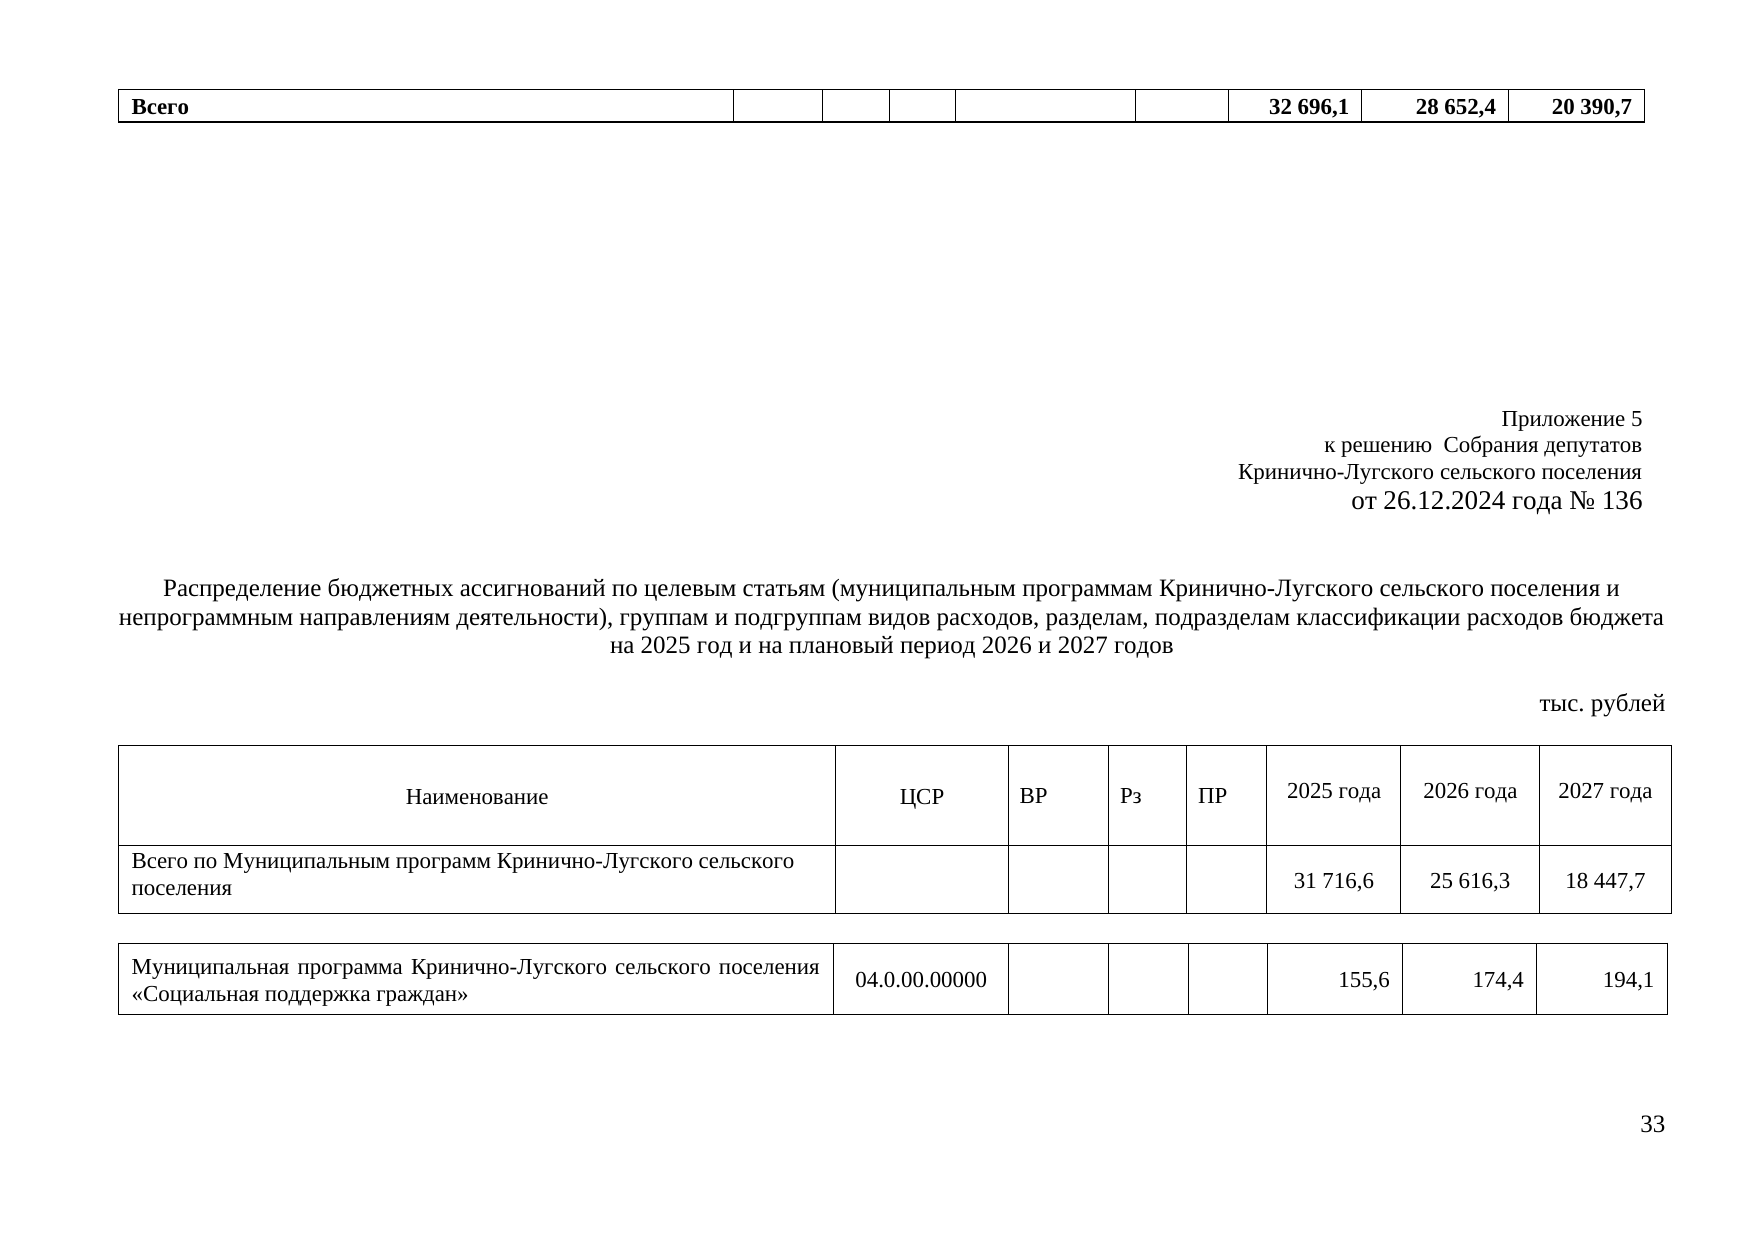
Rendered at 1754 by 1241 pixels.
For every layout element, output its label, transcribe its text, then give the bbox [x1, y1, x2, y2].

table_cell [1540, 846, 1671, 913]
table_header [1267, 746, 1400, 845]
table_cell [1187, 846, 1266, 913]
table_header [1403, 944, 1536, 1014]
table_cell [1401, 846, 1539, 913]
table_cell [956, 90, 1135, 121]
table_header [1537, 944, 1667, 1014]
text Распределение бюджетных ассигнований по целевым статьям (муниципальным программам Кринично-Лугского сельского поселения и непрограммным направлениям деятельности), группам и подгруппам видов расходов, разделам, подразделам классификации расходов бюджета на 2025 год и на плановый период 2026 и 2027 годов [118, 573, 1665, 659]
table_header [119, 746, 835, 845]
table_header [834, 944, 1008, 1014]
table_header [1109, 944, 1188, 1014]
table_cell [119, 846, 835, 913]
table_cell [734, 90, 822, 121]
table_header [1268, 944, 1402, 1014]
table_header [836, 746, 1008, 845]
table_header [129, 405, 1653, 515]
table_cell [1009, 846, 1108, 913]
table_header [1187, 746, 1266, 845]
text тыс. рублей [118, 688, 1665, 717]
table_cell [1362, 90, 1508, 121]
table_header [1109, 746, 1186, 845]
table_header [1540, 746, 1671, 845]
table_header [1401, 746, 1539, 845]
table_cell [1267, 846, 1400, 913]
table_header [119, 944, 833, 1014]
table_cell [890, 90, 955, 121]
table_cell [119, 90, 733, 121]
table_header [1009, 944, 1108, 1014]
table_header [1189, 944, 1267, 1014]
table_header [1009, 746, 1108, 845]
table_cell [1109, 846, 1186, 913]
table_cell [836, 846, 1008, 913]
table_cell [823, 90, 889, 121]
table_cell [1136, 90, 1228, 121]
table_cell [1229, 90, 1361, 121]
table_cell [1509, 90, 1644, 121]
